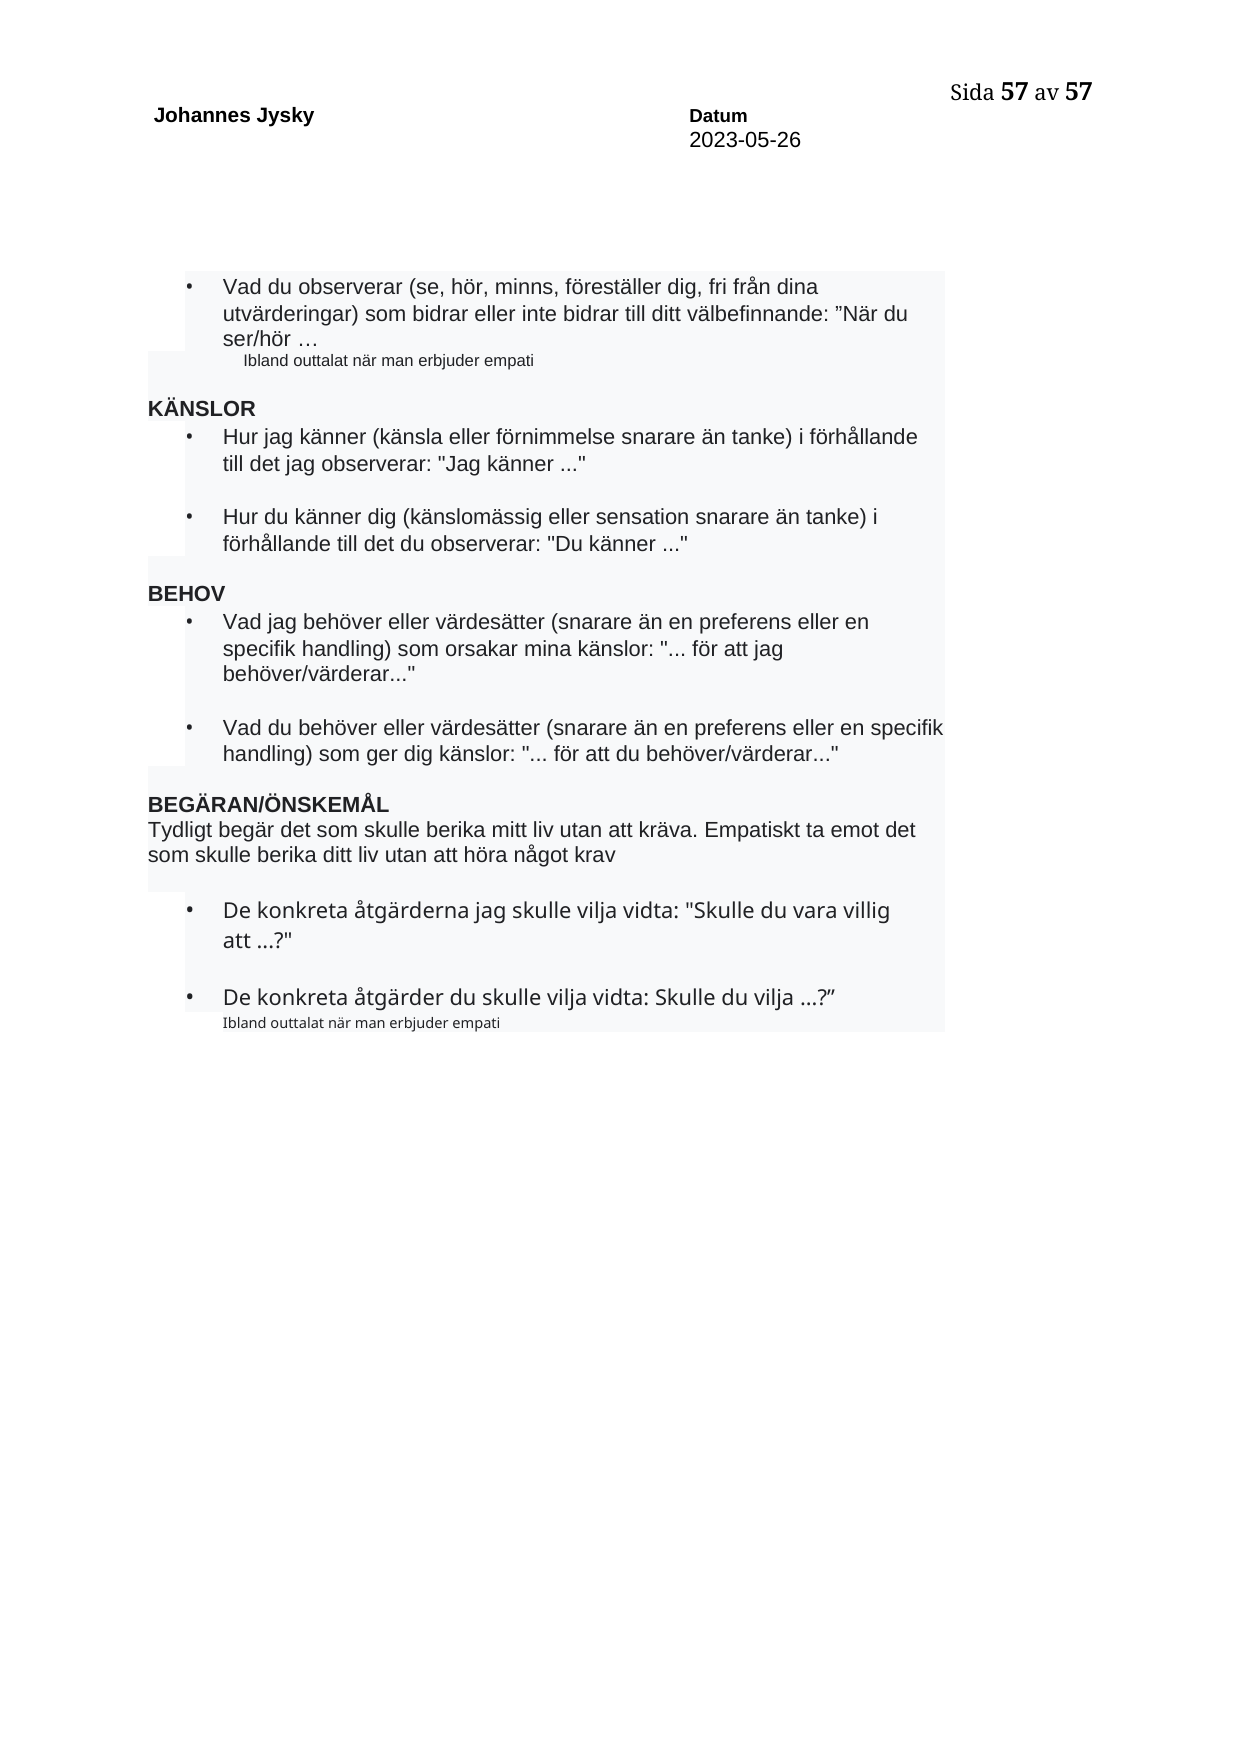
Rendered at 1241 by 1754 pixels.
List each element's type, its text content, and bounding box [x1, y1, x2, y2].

list Hur jag känner (känsla eller förnimmelse snarare än tanke) i förhållande till det jag observerar: "Jag känner ..." [185, 421, 945, 476]
list Vad du behöver eller värdesätter (snarare än en preferens eller en specifik handling) som ger dig känslor: "... för att du behöver/värderar..." [185, 711, 945, 766]
text BEHOV [148, 581, 945, 606]
text KÄNSLOR [148, 396, 945, 421]
list Hur du känner dig (känslomässig eller sensation snarare än tanke) i förhållande till det du observerar: "Du känner ..." [185, 501, 945, 556]
text BEGÄRAN/ÖNSKEMÅL [148, 792, 945, 817]
list De konkreta åtgärder du skulle vilja vidta: Skulle du vilja ...?” [185, 980, 945, 1012]
text Tydligt begär det som skulle berika mitt liv utan att kräva. Empatiskt ta emot det som skulle berika ditt liv utan att höra något krav [148, 817, 945, 867]
list De konkreta åtgärderna jag skulle vilja vidta: "Skulle du vara villig att ...?" [185, 892, 945, 955]
list Vad du observerar (se, hör, minns, föreställer dig, fri från dina utvärderingar) som bidrar eller inte bidrar till ditt välbefinnande: ”När du ser/hör … [185, 271, 945, 351]
text Ibland outtalat när man erbjuder empati [148, 351, 945, 370]
text Ibland outtalat när man erbjuder empati [223, 1012, 945, 1032]
list Vad jag behöver eller värdesätter (snarare än en preferens eller en specifik handling) som orsakar mina känslor: "... för att jag behöver/värderar..." [185, 606, 945, 686]
